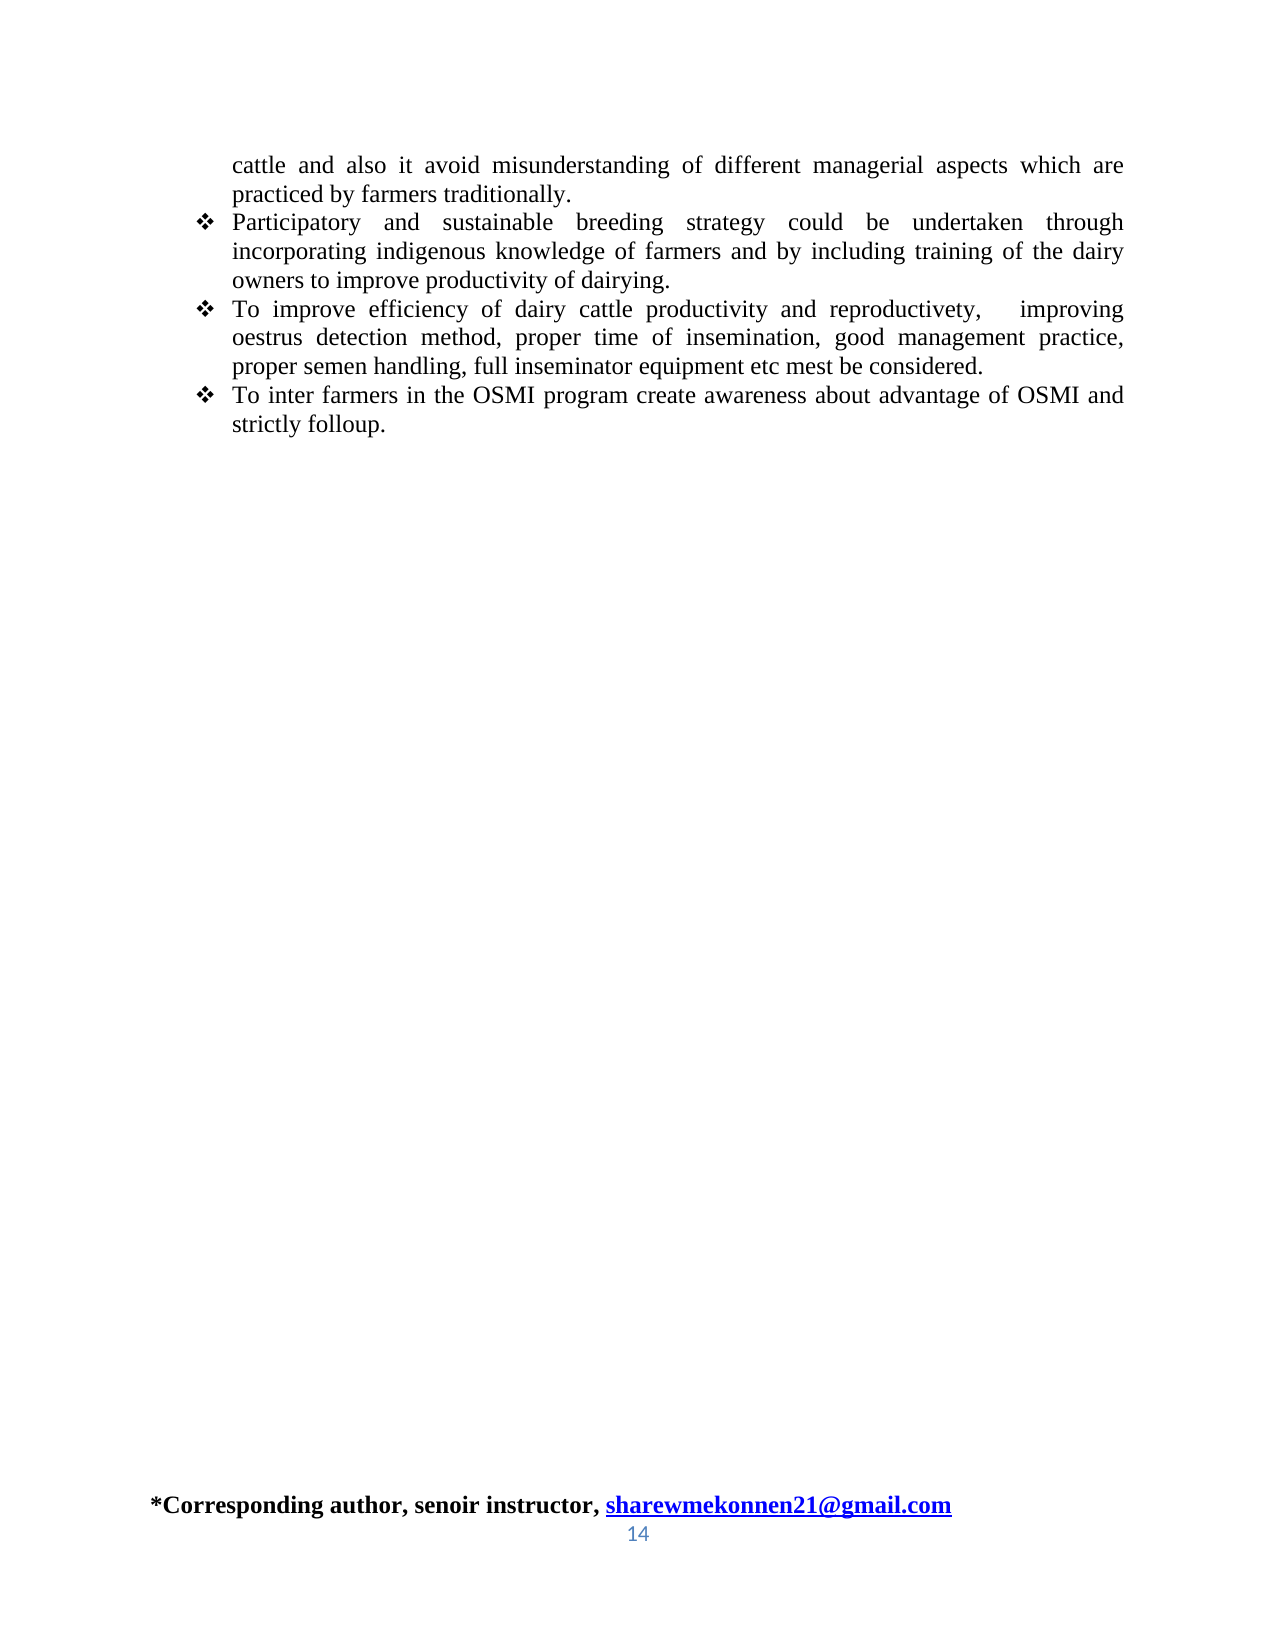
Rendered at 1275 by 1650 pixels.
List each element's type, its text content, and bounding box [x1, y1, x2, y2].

list To improve efficiency of dairy cattle productivity and reproductivety, improving oestrus detection method, proper time of insemination, good management practice, proper semen handling, full inseminator equipment etc mest be considered. [194, 294, 1125, 380]
list To inter farmers in the OSMI program create awareness about advantage of OSMI and strictly folloup. [194, 380, 1125, 437]
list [194, 150, 1125, 207]
list Participatory and sustainable breeding strategy could be undertaken through incorporating indigenous knowledge of farmers and by including training of the dairy owners to improve productivity of dairying. [194, 207, 1125, 294]
